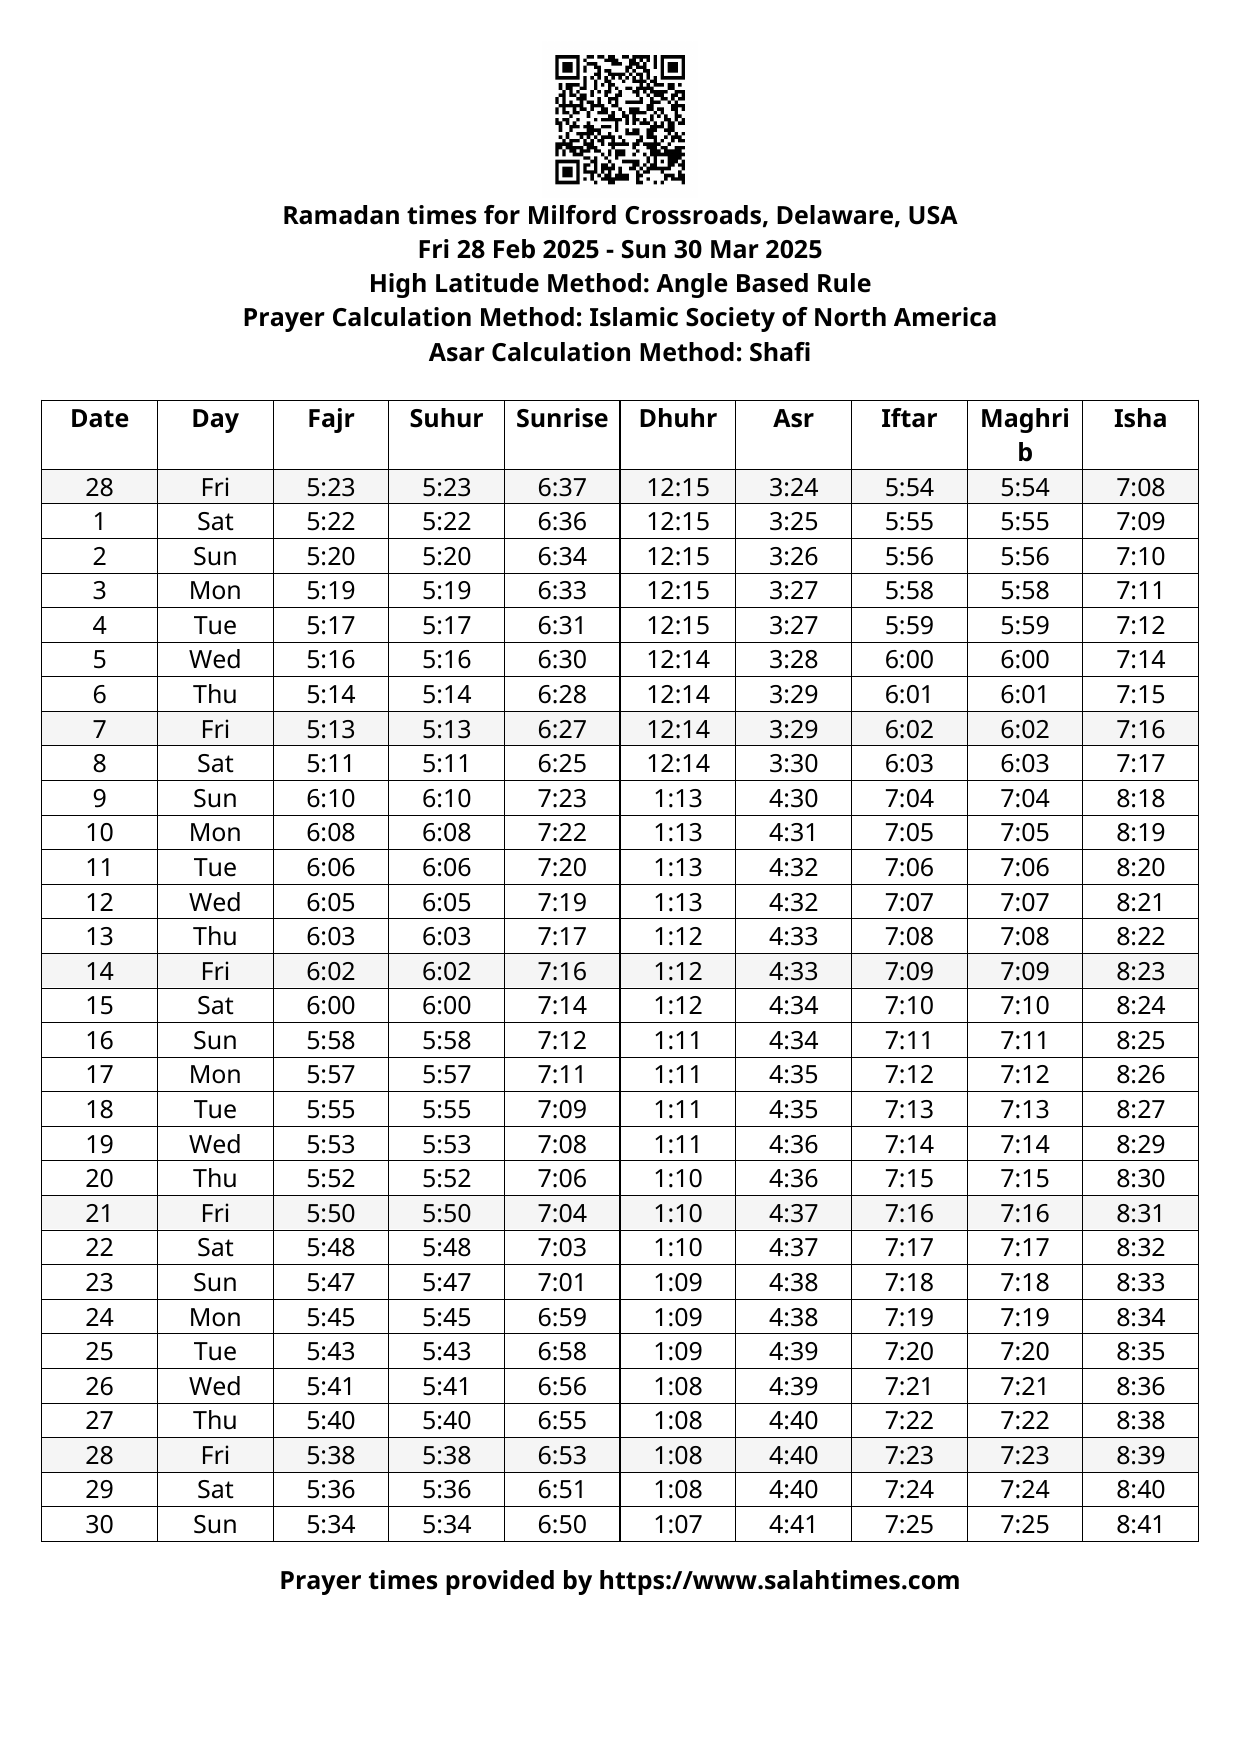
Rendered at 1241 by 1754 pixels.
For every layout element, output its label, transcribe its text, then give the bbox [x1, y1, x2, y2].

table_cell 5:47 [389, 1265, 504, 1299]
table_cell 7:15 [1083, 677, 1198, 711]
table_cell 5 [42, 643, 157, 676]
table_cell Sun [158, 1023, 273, 1057]
table_cell 7:14 [505, 989, 619, 1022]
table_cell 18 [42, 1092, 157, 1126]
table_cell 5:50 [274, 1196, 388, 1229]
table_cell 8:32 [1083, 1231, 1198, 1264]
table_cell 6:51 [505, 1473, 619, 1506]
table_cell 5:22 [389, 504, 504, 538]
table_cell 6:00 [274, 989, 388, 1022]
table_cell 2 [42, 539, 157, 572]
table_cell 4:39 [736, 1334, 851, 1368]
table_cell 6:01 [968, 677, 1082, 711]
table_cell 7:17 [505, 919, 619, 953]
table_cell 5:54 [852, 470, 967, 503]
table_cell 5:53 [389, 1127, 504, 1160]
table_cell 7:19 [968, 1300, 1082, 1333]
table_cell 20 [42, 1161, 157, 1195]
table_cell 6:37 [505, 470, 619, 503]
table_header Iftar [852, 401, 967, 469]
table_cell 5:40 [274, 1404, 388, 1437]
table_cell 27 [42, 1404, 157, 1437]
table_cell 7:12 [1083, 608, 1198, 642]
table_cell Sat [158, 1473, 273, 1506]
table_cell 4:35 [736, 1058, 851, 1091]
table_cell 7:17 [852, 1231, 967, 1264]
table_cell 6:53 [505, 1438, 619, 1472]
table_cell 6:02 [968, 712, 1082, 745]
table_cell 5:16 [274, 643, 388, 676]
table_cell 7:22 [968, 1404, 1082, 1437]
table_cell 6:08 [389, 816, 504, 849]
table_cell 28 [42, 1438, 157, 1472]
table_header Fajr [274, 401, 388, 469]
table_cell 5:53 [274, 1127, 388, 1160]
table_cell 7:09 [1083, 504, 1198, 538]
table_cell 12:15 [621, 574, 735, 607]
table_cell 6:55 [505, 1404, 619, 1437]
table_cell 1:09 [621, 1300, 735, 1333]
table_cell Thu [158, 1404, 273, 1437]
table_cell 5:55 [852, 504, 967, 538]
table_cell 8:27 [1083, 1092, 1198, 1126]
table_cell 7:08 [505, 1127, 619, 1160]
table_cell 6:27 [505, 712, 619, 745]
table_header Day [158, 401, 273, 469]
table_cell 7:06 [852, 850, 967, 884]
table_cell 7:12 [968, 1058, 1082, 1091]
table_cell 7:25 [968, 1507, 1082, 1541]
table_cell Tue [158, 850, 273, 884]
table_cell 6:03 [852, 746, 967, 780]
table_cell 5:57 [389, 1058, 504, 1091]
table_cell 7:05 [968, 816, 1082, 849]
table_cell 4:30 [736, 781, 851, 814]
table_cell 9 [42, 781, 157, 814]
table_cell 7:16 [852, 1196, 967, 1229]
table_cell 21 [42, 1196, 157, 1229]
table_cell 7:10 [852, 989, 967, 1022]
table_cell 5:58 [274, 1023, 388, 1057]
table_cell 6:30 [505, 643, 619, 676]
table_cell 3 [42, 574, 157, 607]
table_cell 7:15 [852, 1161, 967, 1195]
table_cell Sat [158, 989, 273, 1022]
table_cell 3:28 [736, 643, 851, 676]
table_cell 6:06 [389, 850, 504, 884]
table_cell 7:13 [852, 1092, 967, 1126]
table_cell Wed [158, 885, 273, 918]
table_cell 7:21 [852, 1369, 967, 1402]
table_cell 5:43 [274, 1334, 388, 1368]
table_cell 7:06 [968, 850, 1082, 884]
table_cell 7:11 [1083, 574, 1198, 607]
table_cell 1:09 [621, 1334, 735, 1368]
table_cell 5:13 [274, 712, 388, 745]
table_header Dhuhr [621, 401, 735, 469]
table_cell 6:28 [505, 677, 619, 711]
table_cell 7 [42, 712, 157, 745]
table_cell 1 [42, 504, 157, 538]
table_cell 7:14 [1083, 643, 1198, 676]
table_cell 1:08 [621, 1404, 735, 1437]
table_cell 6:06 [274, 850, 388, 884]
table_header Date [42, 401, 157, 469]
table_header Asr [736, 401, 851, 469]
table_cell Thu [158, 919, 273, 953]
table_cell 4:35 [736, 1092, 851, 1126]
table_cell 1:10 [621, 1196, 735, 1229]
table_cell 5:56 [852, 539, 967, 572]
table_cell Fri [158, 712, 273, 745]
table_cell 8:25 [1083, 1023, 1198, 1057]
table_cell Sun [158, 781, 273, 814]
table_cell 3:29 [736, 712, 851, 745]
table_cell 6:02 [852, 712, 967, 745]
table_cell 12:15 [621, 470, 735, 503]
table_cell Mon [158, 574, 273, 607]
table_cell 7:05 [852, 816, 967, 849]
table_cell 15 [42, 989, 157, 1022]
table_cell 8:18 [1083, 781, 1198, 814]
table_cell 5:38 [389, 1438, 504, 1472]
table_cell 6:10 [389, 781, 504, 814]
table_cell 5:48 [389, 1231, 504, 1264]
table_cell 5:36 [389, 1473, 504, 1506]
table_cell 4 [42, 608, 157, 642]
table_cell 5:55 [968, 504, 1082, 538]
table_cell 5:52 [389, 1161, 504, 1195]
table_cell 6:31 [505, 608, 619, 642]
table_cell 6:01 [852, 677, 967, 711]
table_cell 5:20 [274, 539, 388, 572]
table_cell 7:23 [852, 1438, 967, 1472]
table_cell 8:41 [1083, 1507, 1198, 1541]
table_cell 23 [42, 1265, 157, 1299]
table_cell 8:29 [1083, 1127, 1198, 1160]
table_cell 5:13 [389, 712, 504, 745]
table_cell 7:06 [505, 1161, 619, 1195]
table_cell 7:24 [968, 1473, 1082, 1506]
table_cell Tue [158, 1092, 273, 1126]
table_cell 24 [42, 1300, 157, 1333]
table_cell 7:10 [968, 989, 1082, 1022]
table_cell 7:03 [505, 1231, 619, 1264]
table_cell 1:08 [621, 1438, 735, 1472]
table_cell 6:00 [852, 643, 967, 676]
table_cell 4:39 [736, 1369, 851, 1402]
table_cell 7:07 [968, 885, 1082, 918]
table_cell 7:13 [968, 1092, 1082, 1126]
table_cell 3:25 [736, 504, 851, 538]
table_cell 26 [42, 1369, 157, 1402]
table_cell 8:22 [1083, 919, 1198, 953]
table_cell 6:05 [389, 885, 504, 918]
table_header Suhur [389, 401, 504, 469]
table_cell 22 [42, 1231, 157, 1264]
table_cell 4:40 [736, 1438, 851, 1472]
table_cell Sun [158, 1507, 273, 1541]
table_cell Mon [158, 1058, 273, 1091]
table_cell 1:11 [621, 1127, 735, 1160]
table_cell 1:13 [621, 816, 735, 849]
table_cell 6:02 [389, 954, 504, 987]
table_cell 8:19 [1083, 816, 1198, 849]
table_cell 5:22 [274, 504, 388, 538]
table_cell 12:15 [621, 504, 735, 538]
table_cell 7:12 [852, 1058, 967, 1091]
text Prayer times provided by https://www.salahtimes.com [42, 1563, 1198, 1597]
table_cell 7:09 [852, 954, 967, 987]
table_cell 5:43 [389, 1334, 504, 1368]
table_cell 5:17 [274, 608, 388, 642]
table_cell Tue [158, 1334, 273, 1368]
table_cell 3:30 [736, 746, 851, 780]
table_cell 6:36 [505, 504, 619, 538]
text High Latitude Method: Angle Based Rule [42, 266, 1198, 300]
table_cell 5:58 [852, 574, 967, 607]
table_cell 29 [42, 1473, 157, 1506]
table_cell 5:17 [389, 608, 504, 642]
table_cell 5:50 [389, 1196, 504, 1229]
table_cell 5:38 [274, 1438, 388, 1472]
table_cell 5:52 [274, 1161, 388, 1195]
table_cell Fri [158, 1196, 273, 1229]
table_cell 7:18 [968, 1265, 1082, 1299]
table_cell 4:41 [736, 1507, 851, 1541]
table_cell 7:08 [852, 919, 967, 953]
table_cell 5:48 [274, 1231, 388, 1264]
table_cell 12:14 [621, 677, 735, 711]
table_cell 8 [42, 746, 157, 780]
table_cell 5:23 [274, 470, 388, 503]
table_cell 4:37 [736, 1196, 851, 1229]
table_cell 1:11 [621, 1092, 735, 1126]
table_cell 7:14 [968, 1127, 1082, 1160]
table_cell 6:08 [274, 816, 388, 849]
table_cell 4:33 [736, 954, 851, 987]
table_cell 4:38 [736, 1265, 851, 1299]
table_cell 7:17 [968, 1231, 1082, 1264]
text Prayer Calculation Method: Islamic Society of North America [42, 300, 1198, 334]
table_cell 7:19 [852, 1300, 967, 1333]
table_cell 4:34 [736, 989, 851, 1022]
table_cell 5:36 [274, 1473, 388, 1506]
table_cell 6:59 [505, 1300, 619, 1333]
table_cell 4:32 [736, 850, 851, 884]
table_cell 5:19 [274, 574, 388, 607]
table_cell 4:31 [736, 816, 851, 849]
table_cell 4:34 [736, 1023, 851, 1057]
table_cell 4:37 [736, 1231, 851, 1264]
table_cell 7:20 [852, 1334, 967, 1368]
table_cell 5:34 [389, 1507, 504, 1541]
text Fri 28 Feb 2025 - Sun 30 Mar 2025 [42, 232, 1198, 266]
table_cell 3:27 [736, 574, 851, 607]
table_cell 13 [42, 919, 157, 953]
table_cell 5:19 [389, 574, 504, 607]
table_cell 8:39 [1083, 1438, 1198, 1472]
table_cell 12 [42, 885, 157, 918]
table_cell 7:16 [968, 1196, 1082, 1229]
table_cell 7:11 [505, 1058, 619, 1091]
table_cell 1:11 [621, 1058, 735, 1091]
table_cell 3:24 [736, 470, 851, 503]
table_cell 25 [42, 1334, 157, 1368]
table_cell 4:40 [736, 1404, 851, 1437]
table_cell 7:04 [505, 1196, 619, 1229]
table_cell 1:10 [621, 1161, 735, 1195]
table_cell 7:23 [968, 1438, 1082, 1472]
table_cell 5:11 [389, 746, 504, 780]
table_cell 7:18 [852, 1265, 967, 1299]
table_cell 6:50 [505, 1507, 619, 1541]
table_cell 6:25 [505, 746, 619, 780]
table_cell 8:21 [1083, 885, 1198, 918]
table_cell 5:56 [968, 539, 1082, 572]
table_cell 8:36 [1083, 1369, 1198, 1402]
table_cell 6:05 [274, 885, 388, 918]
table_cell Fri [158, 470, 273, 503]
table_cell 7:09 [968, 954, 1082, 987]
table_cell Fri [158, 1438, 273, 1472]
table_cell 12:15 [621, 539, 735, 572]
table_cell 12:14 [621, 746, 735, 780]
table_cell Mon [158, 816, 273, 849]
table_cell 7:11 [852, 1023, 967, 1057]
table_cell 5:20 [389, 539, 504, 572]
table_cell 3:27 [736, 608, 851, 642]
table_cell 7:01 [505, 1265, 619, 1299]
table_cell Sat [158, 746, 273, 780]
table_cell Wed [158, 1127, 273, 1160]
table_cell 1:09 [621, 1265, 735, 1299]
table_cell 1:08 [621, 1369, 735, 1402]
table_cell 6 [42, 677, 157, 711]
table_cell 8:40 [1083, 1473, 1198, 1506]
table_cell 7:16 [505, 954, 619, 987]
table_cell 1:08 [621, 1473, 735, 1506]
table_cell 8:38 [1083, 1404, 1198, 1437]
table_cell 7:19 [505, 885, 619, 918]
table_cell Sat [158, 1231, 273, 1264]
table_header Maghrib [968, 401, 1082, 469]
table_cell 6:56 [505, 1369, 619, 1402]
text Asar Calculation Method: Shafi [42, 334, 1198, 368]
table_cell Sun [158, 1265, 273, 1299]
table_cell 8:33 [1083, 1265, 1198, 1299]
table_cell 5:57 [274, 1058, 388, 1091]
table_cell 6:03 [389, 919, 504, 953]
table_cell 4:33 [736, 919, 851, 953]
table_cell 8:20 [1083, 850, 1198, 884]
table_cell 7:09 [505, 1092, 619, 1126]
table_cell 7:04 [852, 781, 967, 814]
table_cell 10 [42, 816, 157, 849]
table_cell 5:16 [389, 643, 504, 676]
table_cell 6:58 [505, 1334, 619, 1368]
table_cell Sat [158, 504, 273, 538]
table_cell 7:04 [968, 781, 1082, 814]
table_cell 7:20 [968, 1334, 1082, 1368]
table_cell Wed [158, 643, 273, 676]
table_cell Fri [158, 954, 273, 987]
table_cell 14 [42, 954, 157, 987]
table_cell 4:32 [736, 885, 851, 918]
table_cell 5:55 [274, 1092, 388, 1126]
table_cell 6:10 [274, 781, 388, 814]
table_cell 1:11 [621, 1023, 735, 1057]
table_cell 1:12 [621, 919, 735, 953]
table_cell 5:45 [389, 1300, 504, 1333]
table_cell 7:22 [852, 1404, 967, 1437]
text Ramadan times for Milford Crossroads, Delaware, USA [42, 198, 1198, 232]
table_cell 1:13 [621, 885, 735, 918]
table_cell 5:41 [389, 1369, 504, 1402]
table_cell Thu [158, 677, 273, 711]
table_cell 5:14 [274, 677, 388, 711]
table_cell 1:13 [621, 850, 735, 884]
table_cell 5:14 [389, 677, 504, 711]
table_cell 5:58 [389, 1023, 504, 1057]
table_cell 8:34 [1083, 1300, 1198, 1333]
table_cell 5:34 [274, 1507, 388, 1541]
table_cell 7:15 [968, 1161, 1082, 1195]
table_cell 7:16 [1083, 712, 1198, 745]
table_cell 8:24 [1083, 989, 1198, 1022]
table_cell 7:21 [968, 1369, 1082, 1402]
table_cell 12:14 [621, 643, 735, 676]
table_cell 5:55 [389, 1092, 504, 1126]
table_cell 7:10 [1083, 539, 1198, 572]
table_cell 7:08 [1083, 470, 1198, 503]
table_cell 5:40 [389, 1404, 504, 1437]
table_cell 1:12 [621, 954, 735, 987]
table_cell Tue [158, 608, 273, 642]
table_cell 7:14 [852, 1127, 967, 1160]
table_cell 11 [42, 850, 157, 884]
table_cell 5:54 [968, 470, 1082, 503]
table_cell 5:58 [968, 574, 1082, 607]
table_header Isha [1083, 401, 1198, 469]
table_cell 12:14 [621, 712, 735, 745]
table_cell 8:23 [1083, 954, 1198, 987]
table_cell 30 [42, 1507, 157, 1541]
table_cell 4:36 [736, 1127, 851, 1160]
table_cell 7:22 [505, 816, 619, 849]
table_cell 1:10 [621, 1231, 735, 1264]
table_cell 8:26 [1083, 1058, 1198, 1091]
table_cell 8:30 [1083, 1161, 1198, 1195]
table_cell 7:17 [1083, 746, 1198, 780]
picture [542, 41, 699, 198]
table_cell 8:35 [1083, 1334, 1198, 1368]
table_cell 6:00 [389, 989, 504, 1022]
table_cell 6:02 [274, 954, 388, 987]
table_cell Wed [158, 1369, 273, 1402]
table_header Sunrise [505, 401, 619, 469]
table_cell 6:03 [274, 919, 388, 953]
table_cell 1:13 [621, 781, 735, 814]
table_cell 12:15 [621, 608, 735, 642]
table_cell 16 [42, 1023, 157, 1057]
table_cell 6:03 [968, 746, 1082, 780]
table_cell 5:45 [274, 1300, 388, 1333]
table_cell 6:34 [505, 539, 619, 572]
table_cell Sun [158, 539, 273, 572]
table_cell 1:07 [621, 1507, 735, 1541]
table_cell 5:59 [968, 608, 1082, 642]
table_cell 28 [42, 470, 157, 503]
table_cell 5:11 [274, 746, 388, 780]
table_cell 1:12 [621, 989, 735, 1022]
table_cell 7:20 [505, 850, 619, 884]
table_cell 7:08 [968, 919, 1082, 953]
table_cell 5:41 [274, 1369, 388, 1402]
table_cell 7:23 [505, 781, 619, 814]
table_cell 8:31 [1083, 1196, 1198, 1229]
table_cell Thu [158, 1161, 273, 1195]
table_cell 5:47 [274, 1265, 388, 1299]
table_cell 3:29 [736, 677, 851, 711]
table_cell 7:24 [852, 1473, 967, 1506]
table_cell 4:38 [736, 1300, 851, 1333]
table_cell 5:23 [389, 470, 504, 503]
table_cell 6:00 [968, 643, 1082, 676]
table_cell 19 [42, 1127, 157, 1160]
table_cell Mon [158, 1300, 273, 1333]
table_cell 6:33 [505, 574, 619, 607]
table_cell 7:25 [852, 1507, 967, 1541]
table_cell 4:40 [736, 1473, 851, 1506]
table_cell 7:11 [968, 1023, 1082, 1057]
table_cell 5:59 [852, 608, 967, 642]
table_cell 7:12 [505, 1023, 619, 1057]
table_cell 7:07 [852, 885, 967, 918]
table_cell 17 [42, 1058, 157, 1091]
table_cell 3:26 [736, 539, 851, 572]
table_cell 4:36 [736, 1161, 851, 1195]
